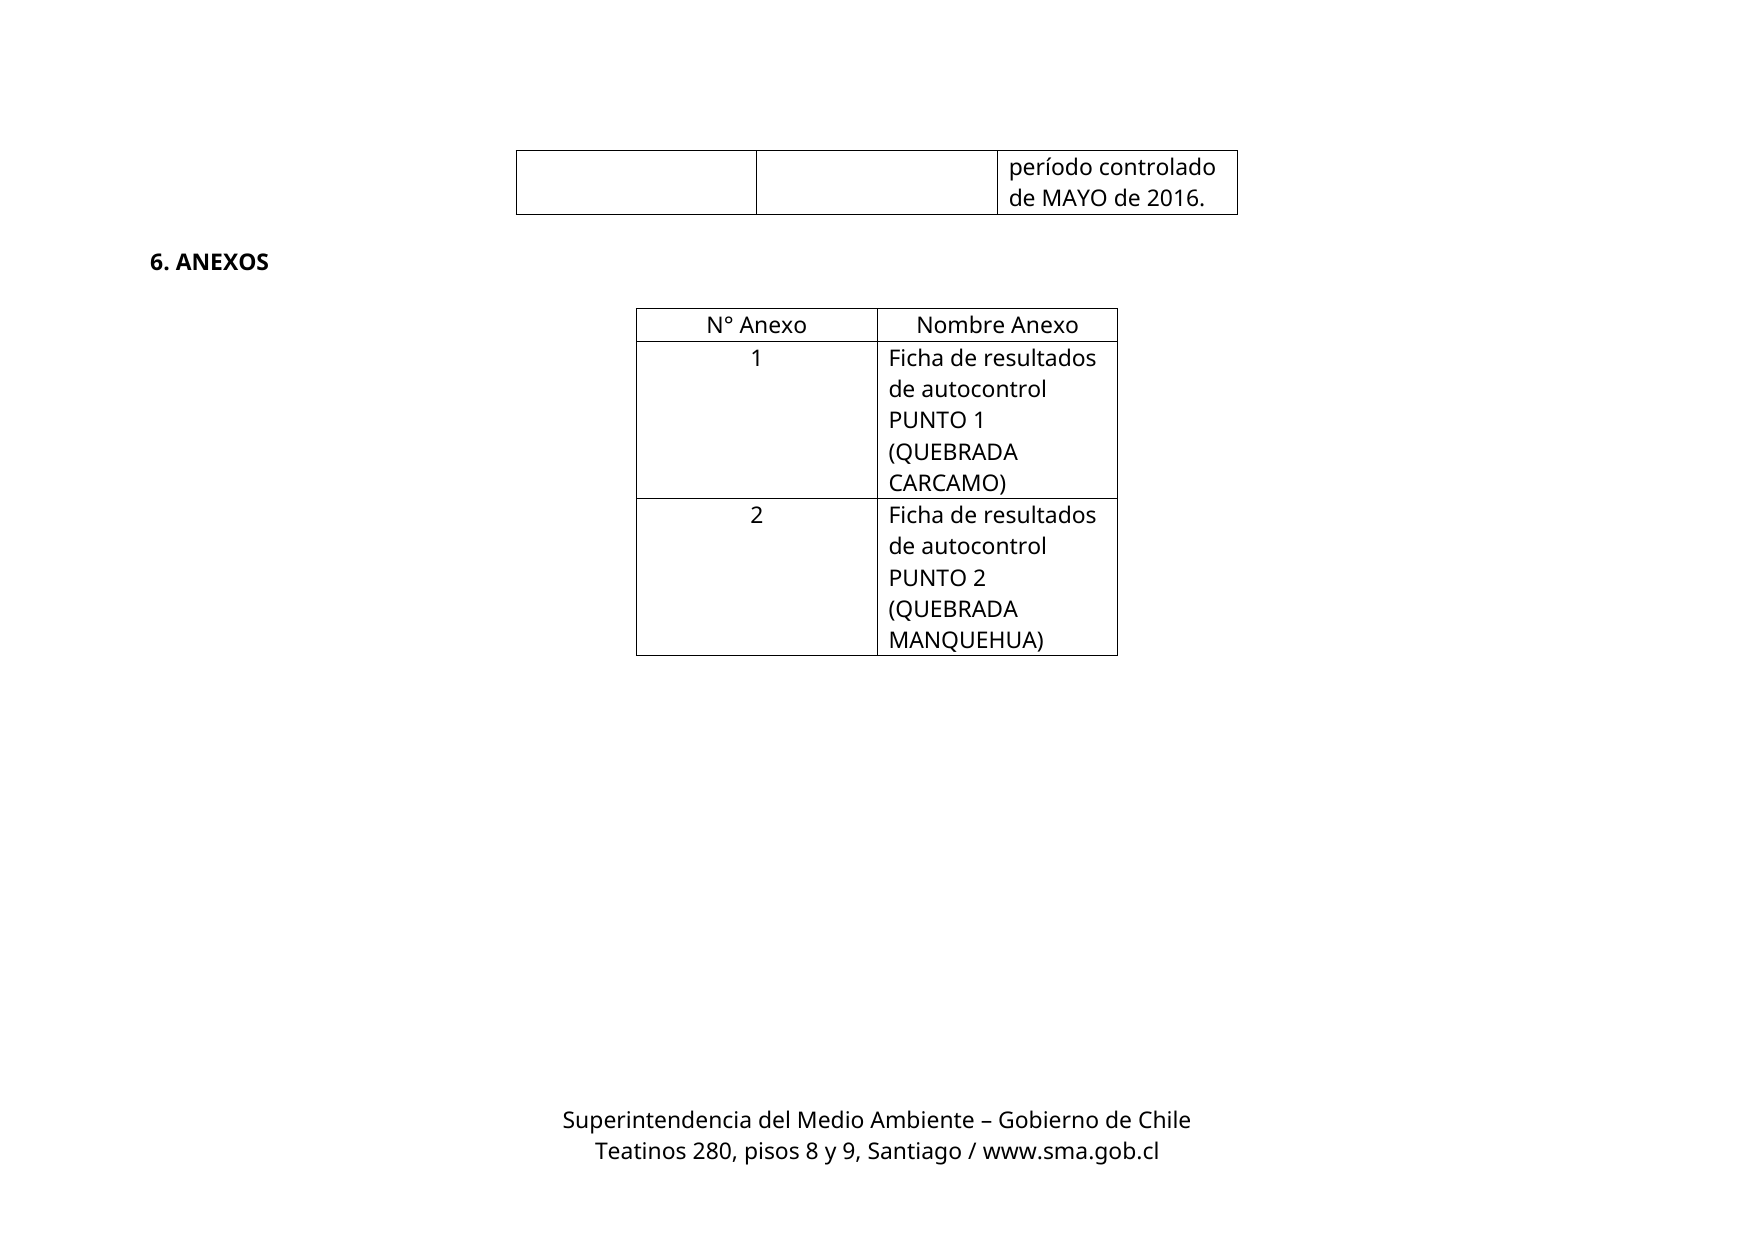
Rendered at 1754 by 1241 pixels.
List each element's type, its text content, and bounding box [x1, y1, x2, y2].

table_cell Ficha de resultados de autocontrol PUNTO 1 (QUEBRADA CARCAMO) [878, 342, 1117, 498]
table_cell 1 [637, 342, 877, 498]
table_cell Ficha de resultados de autocontrol PUNTO 2 (QUEBRADA MANQUEHUA) [878, 499, 1117, 655]
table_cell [757, 151, 997, 213]
table_header N° Anexo [637, 309, 877, 341]
table_header Nombre Anexo [878, 309, 1117, 341]
table_cell 8 [517, 151, 756, 213]
table_cell 2 [637, 499, 877, 655]
text 6. ANEXOS [150, 214, 1604, 277]
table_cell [998, 151, 1237, 213]
